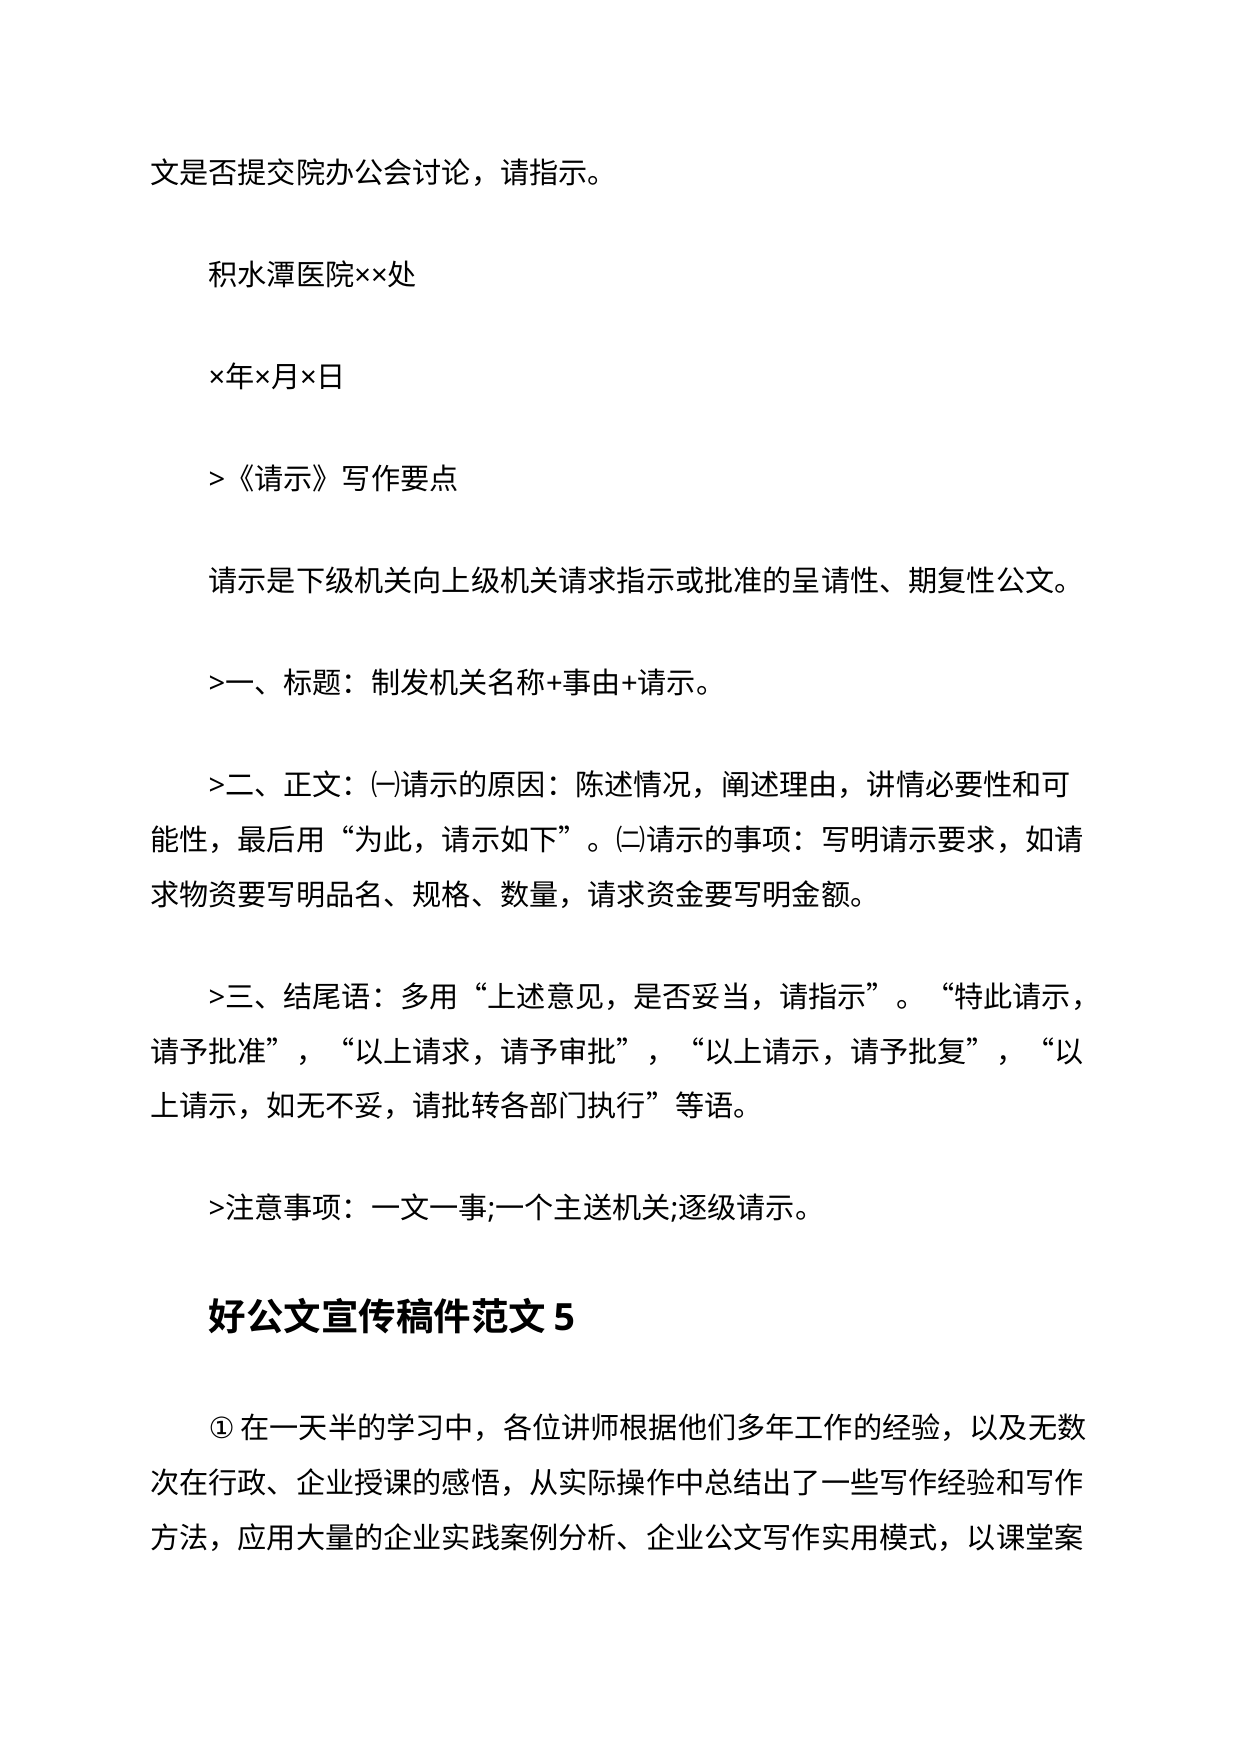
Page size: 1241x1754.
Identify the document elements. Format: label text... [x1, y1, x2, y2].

text >注意事项：一文一事;一个主送机关;逐级请示。 [150, 1185, 1090, 1227]
text 好公文宣传稿件范文5 [150, 1287, 1090, 1341]
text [150, 1404, 1090, 1557]
text >一、标题：制发机关名称+事由+请示。 [150, 659, 1090, 702]
text 积水潭医院××处 [150, 252, 1090, 294]
text >《请示》写作要点 [150, 456, 1090, 498]
text ×年×月×日 [150, 354, 1090, 396]
text >二、正文：㈠请示的原因：陈述情况，阐述理由，讲情必要性和可能性，最后用“为此，请示如下”。㈡请示的事项：写明请示要求，如请求物资要写明品名、规格、数量，请求资金要写明金额。 [150, 761, 1090, 914]
text >三、结尾语：多用“上述意见，是否妥当，请指示”。“特此请示，请予批准”，“以上请求，请予审批”，“以上请示，请予批复”，“以上请示，如无不妥，请批转各部门执行”等语。 [150, 973, 1090, 1125]
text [150, 150, 1090, 192]
text 请示是下级机关向上级机关请求指示或批准的呈请性、期复性公文。 [150, 558, 1090, 600]
